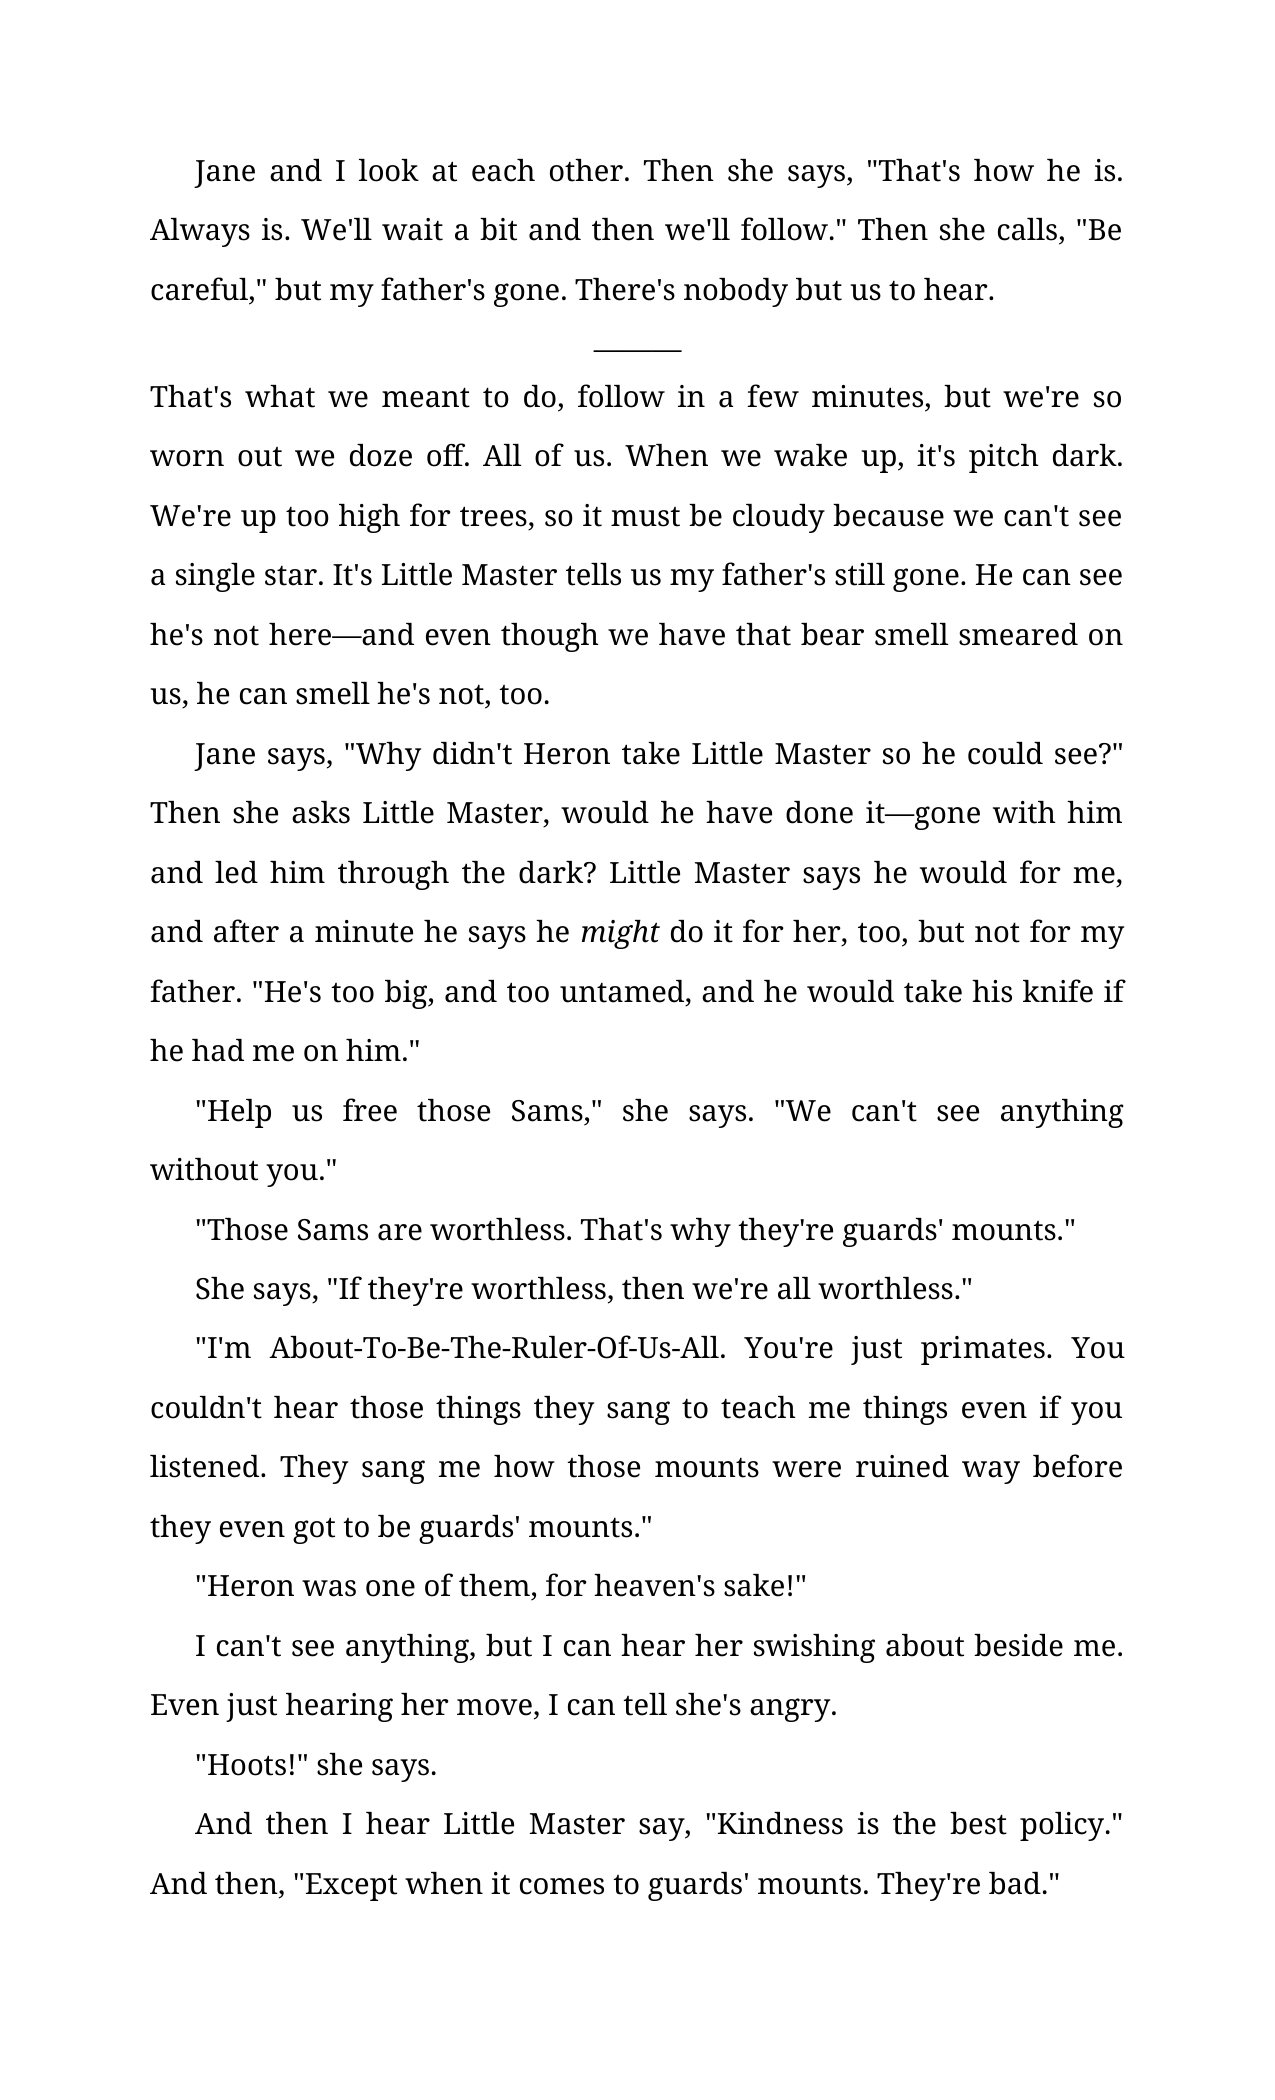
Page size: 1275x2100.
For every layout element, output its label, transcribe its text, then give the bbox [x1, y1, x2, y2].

text "Help us free those Sams," she says. "We can't see anything without you." [150, 1090, 1125, 1189]
text "Those Sams are worthless. That's why they're guards' mounts." [150, 1209, 1125, 1248]
text ——— [150, 328, 1125, 368]
text "I'm About-To-Be-The-Ruler-Of-Us-All. You're just primates. You couldn't hear those things they sang to teach me things even if you listened. They sang me how those mounts were ruined way before they even got to be guards' mounts." [150, 1328, 1125, 1546]
text She says, "If they're worthless, then we're all worthless." [150, 1268, 1125, 1308]
text I can't see anything, but I can hear her swishing about beside me. Even just hearing her move, I can tell she's angry. [150, 1625, 1125, 1724]
text "Hoots!" she says. [150, 1744, 1125, 1784]
text Jane and I look at each other. Then she says, "That's how he is. Always is. We'll wait a bit and then we'll follow." Then she calls, "Be careful," but my father's gone. There's nobody but us to hear. [150, 150, 1125, 309]
text "Heron was one of them, for heaven's sake!" [150, 1566, 1125, 1605]
text That's what we meant to do, follow in a few minutes, but we're so worn out we doze off. All of us. When we wake up, it's pitch dark. We're up too high for trees, so it must be cloudy because we can't see a single star. It's Little Master tells us my father's still gone. He can see he's not here—and even though we have that bear smell smeared on us, he can smell he's not, too. [150, 376, 1125, 713]
text Jane says, "Why didn't Heron take Little Master so he could see?" Then she asks Little Master, would he have done it—gone with him and led him through the dark? Little Master says he would for me, and after a minute he says he might do it for her, too, but not for my father. "He's too big, and too untamed, and he would take his knife if he had me on him." [150, 733, 1125, 1070]
text And then I hear Little Master say, "Kindness is the best policy." And then, "Except when it comes to guards' mounts. They're bad." [150, 1803, 1125, 1903]
